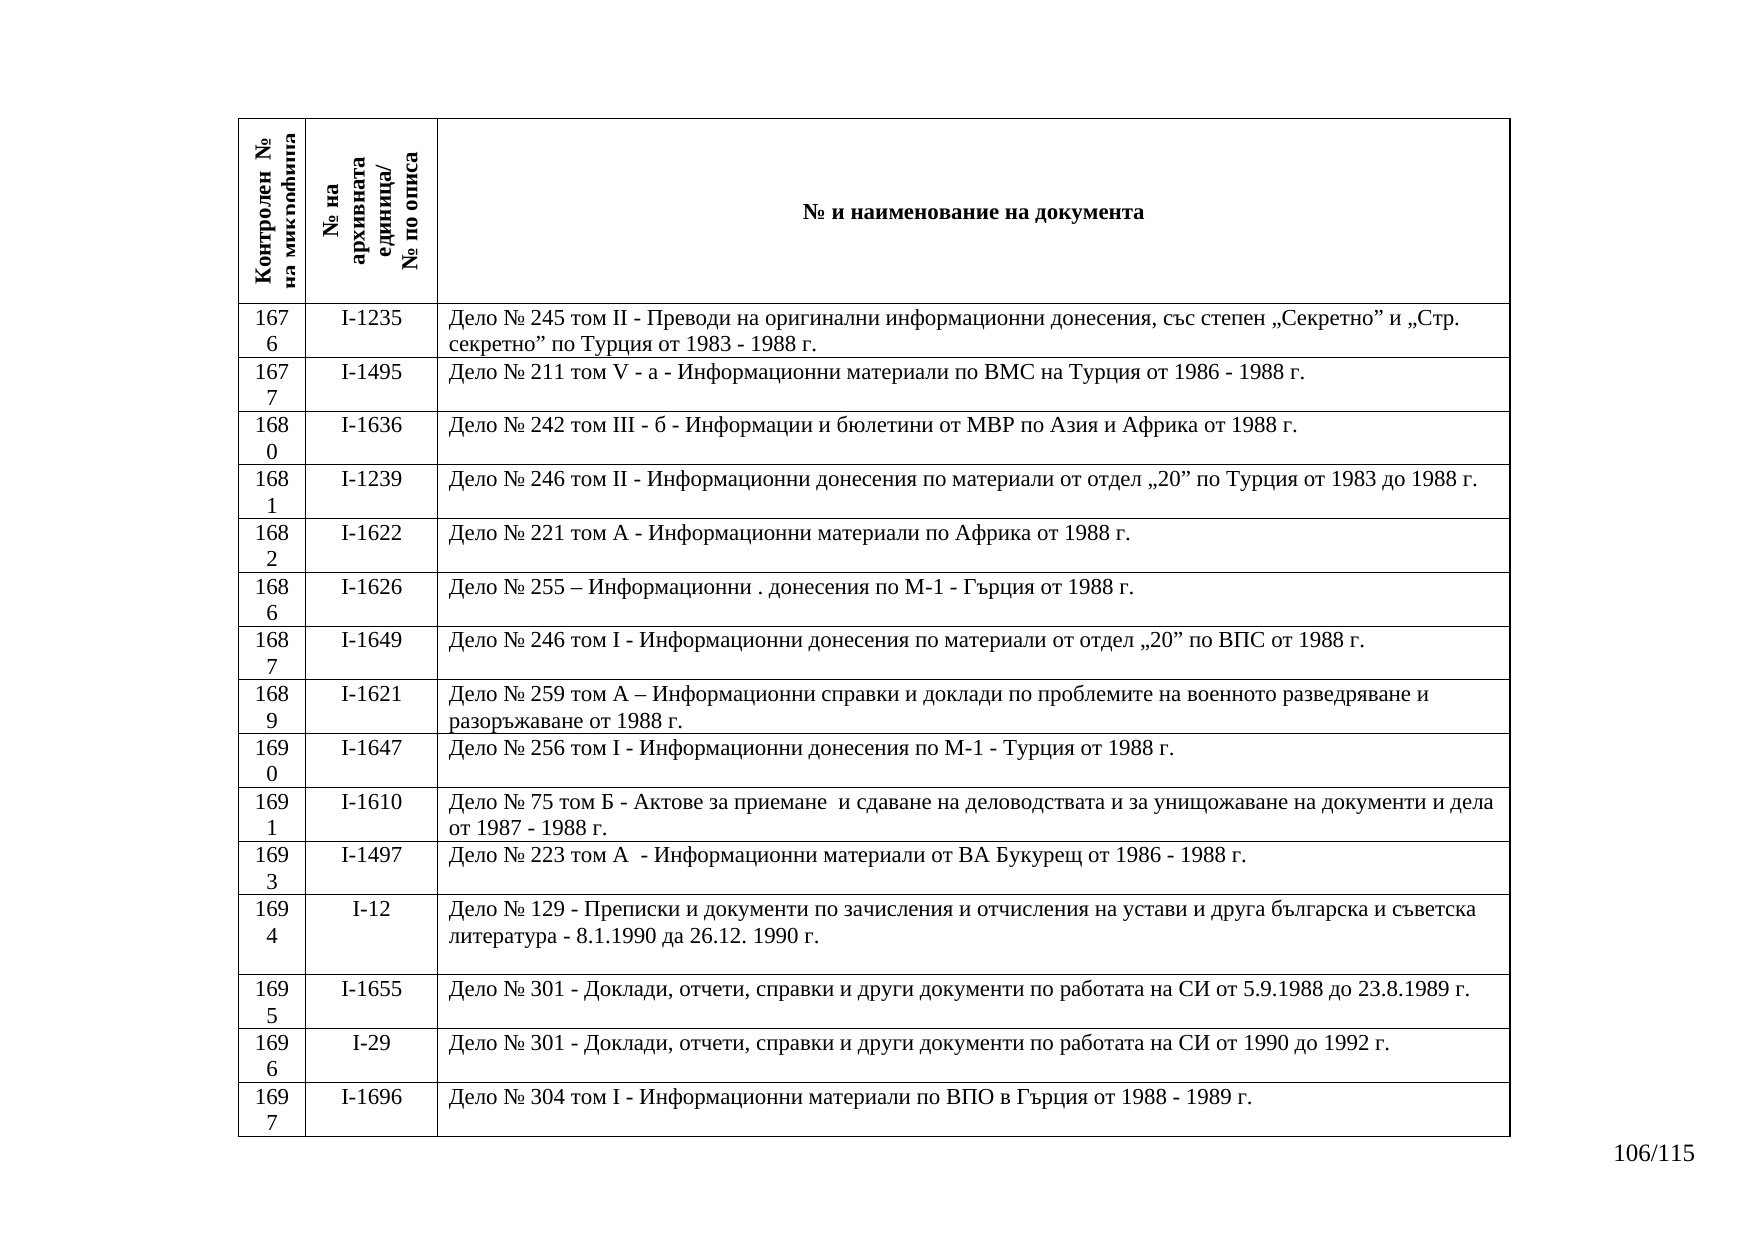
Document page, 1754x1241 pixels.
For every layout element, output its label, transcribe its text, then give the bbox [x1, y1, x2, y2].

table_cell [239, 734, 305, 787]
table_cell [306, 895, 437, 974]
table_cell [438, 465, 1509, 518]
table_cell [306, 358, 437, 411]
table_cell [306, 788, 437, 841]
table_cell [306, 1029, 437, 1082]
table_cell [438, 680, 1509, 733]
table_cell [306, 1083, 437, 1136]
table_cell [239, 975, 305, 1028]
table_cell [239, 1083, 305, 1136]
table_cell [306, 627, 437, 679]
table_header Контролен № на микрофиша [239, 119, 305, 303]
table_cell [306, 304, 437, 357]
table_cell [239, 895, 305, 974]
table_header № и наименование на документа [438, 119, 1509, 303]
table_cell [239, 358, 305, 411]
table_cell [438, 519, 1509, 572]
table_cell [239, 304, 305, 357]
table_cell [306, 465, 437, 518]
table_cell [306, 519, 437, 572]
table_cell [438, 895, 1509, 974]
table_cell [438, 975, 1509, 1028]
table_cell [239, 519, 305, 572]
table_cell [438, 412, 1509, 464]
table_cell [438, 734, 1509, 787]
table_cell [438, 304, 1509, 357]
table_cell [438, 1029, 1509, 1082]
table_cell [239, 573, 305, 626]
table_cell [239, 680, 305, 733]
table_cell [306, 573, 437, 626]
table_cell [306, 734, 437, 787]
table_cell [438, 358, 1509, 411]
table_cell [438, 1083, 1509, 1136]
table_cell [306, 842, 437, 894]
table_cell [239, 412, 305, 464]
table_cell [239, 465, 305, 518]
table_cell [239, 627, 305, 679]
table_header № на архивната единица/ № по описа [306, 119, 437, 303]
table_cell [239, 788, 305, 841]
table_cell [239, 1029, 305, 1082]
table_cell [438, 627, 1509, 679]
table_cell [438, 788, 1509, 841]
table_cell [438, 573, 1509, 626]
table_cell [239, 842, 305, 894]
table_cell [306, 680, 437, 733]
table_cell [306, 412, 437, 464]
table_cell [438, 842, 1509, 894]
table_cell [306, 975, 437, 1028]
